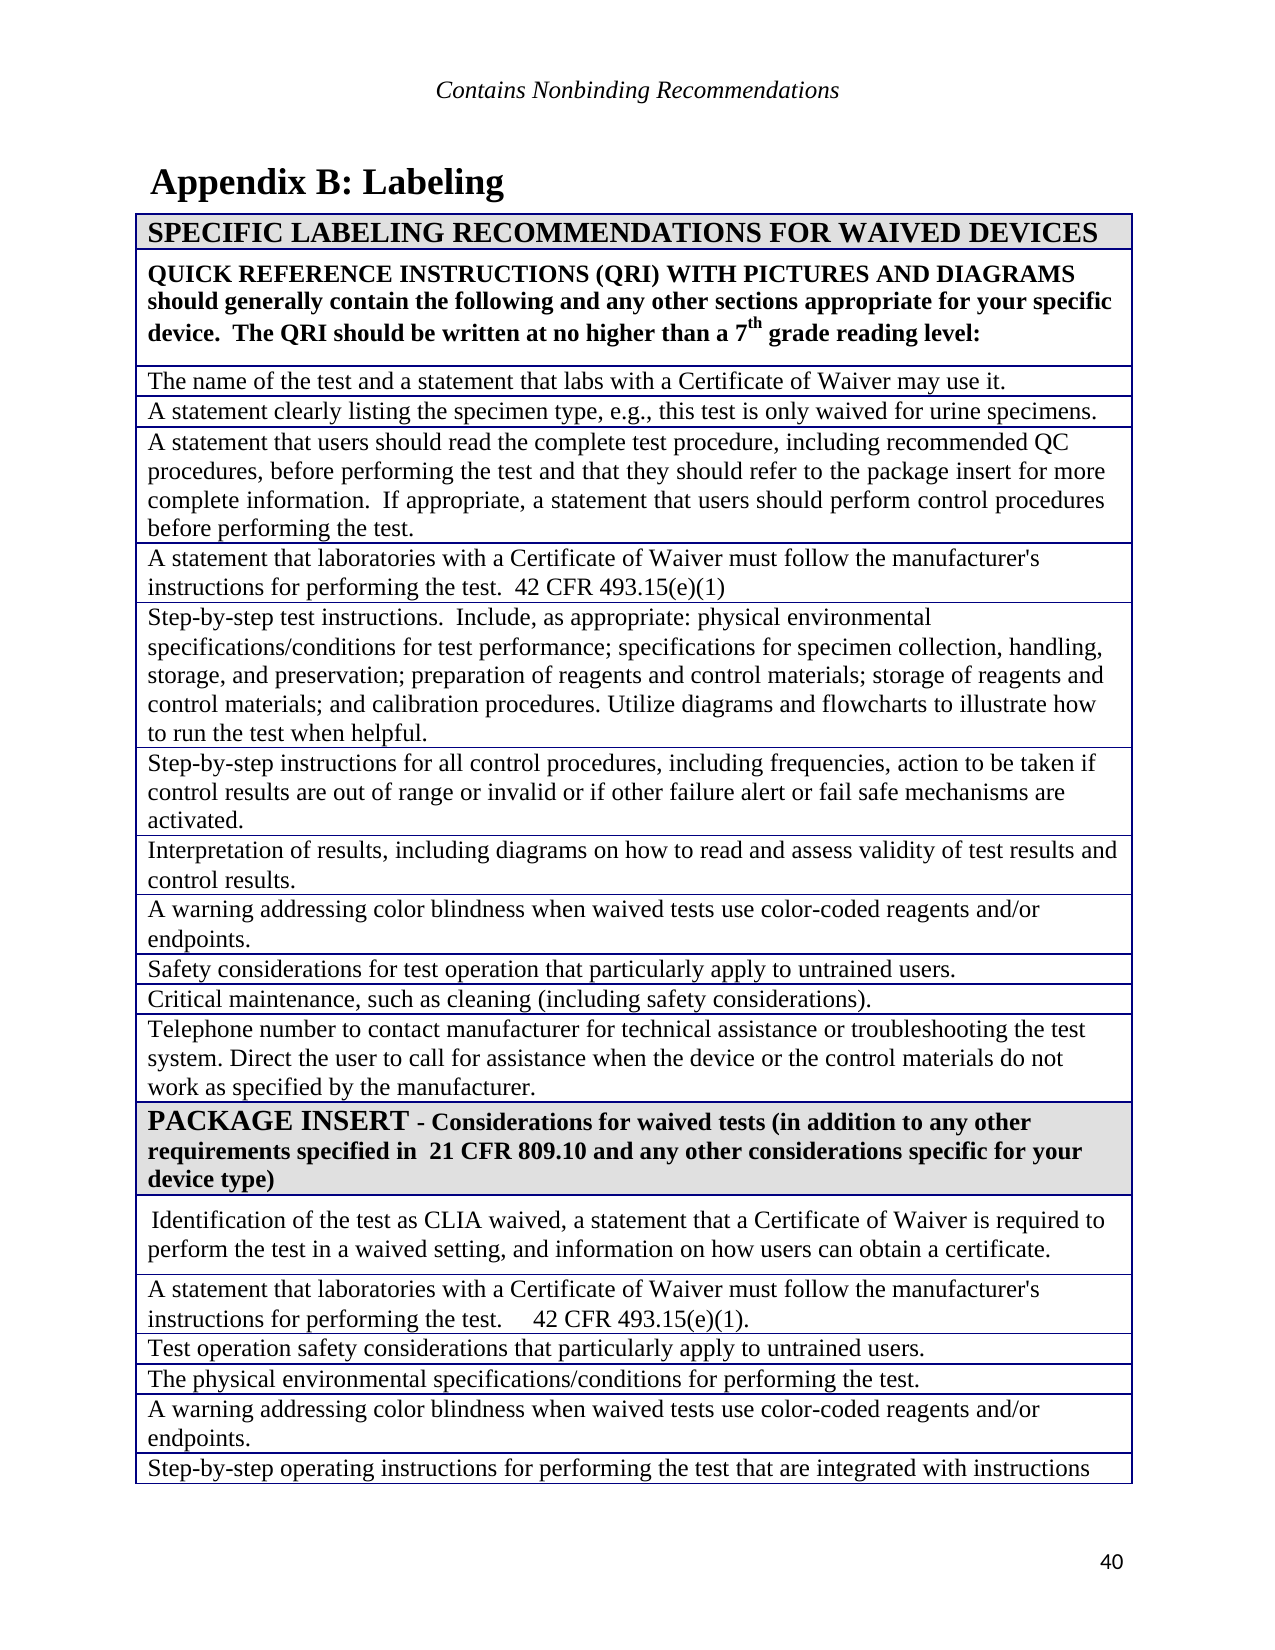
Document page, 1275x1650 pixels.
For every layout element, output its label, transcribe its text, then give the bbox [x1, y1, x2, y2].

table_cell Step-by-step instructions for all control procedures, including frequencies, action to be taken if control results are out of range or invalid or if other failure alert or fail safe mechanisms are activated. [137, 748, 1131, 834]
table_cell Test operation safety considerations that particularly apply to untrained users. [137, 1334, 1131, 1363]
table_cell PACKAGE INSERT - Considerations for waived tests (in addition to any other requirements specified in 21 CFR 809.10 and any other considerations specific for your device type) [137, 1103, 1131, 1194]
table_cell Safety considerations for test operation that particularly apply to untrained users. [137, 955, 1131, 983]
table_cell QUICK REFERENCE INSTRUCTIONS (QRI) WITH PICTURES AND DIAGRAMS should generally contain the following and any other sections appropriate for your specific device. The QRI should be written at no higher than a 7th grade reading level: [137, 250, 1131, 365]
table_cell A statement that laboratories with a Certificate of Waiver must follow the manufacturer's instructions for performing the test. 42 CFR 493.15(e)(1) [137, 544, 1131, 601]
table_cell A warning addressing color blindness when waived tests use color-coded reagents and/or endpoints. [137, 895, 1131, 953]
table_cell Critical maintenance, such as cleaning (including safety considerations). [137, 985, 1131, 1013]
table_cell Step-by-step operating instructions for performing the test that are integrated with instructions [137, 1454, 1131, 1483]
table_cell A statement that users should read the complete test procedure, including recommended QC procedures, before performing the test and that they should refer to the package insert for more complete information. If appropriate, a statement that users should perform control procedures before performing the test. [137, 428, 1131, 542]
table_cell Telephone number to contact manufacturer for technical assistance or troubleshooting the test system. Direct the user to call for assistance when the device or the control materials do not work as specified by the manufacturer. [137, 1015, 1131, 1101]
table_cell A warning addressing color blindness when waived tests use color-coded reagents and/or endpoints. [137, 1395, 1131, 1452]
table_cell A statement clearly listing the specimen type, e.g., this test is only waived for urine specimens. [137, 397, 1131, 426]
text Appendix B: Labeling [150, 159, 1148, 202]
table_cell Interpretation of results, including diagrams on how to read and assess validity of test results and control results. [137, 836, 1131, 893]
table_cell Step-by-step test instructions. Include, as appropriate: physical environmental specifications/conditions for test performance; specifications for specimen collection, handling, storage, and preservation; preparation of reagents and control materials; storage of reagents and control materials; and calibration procedures. Utilize diagrams and flowcharts to illustrate how to run the test when helpful. [137, 603, 1131, 747]
table_header SPECIFIC LABELING RECOMMENDATIONS FOR WAIVED DEVICES [137, 215, 1131, 248]
table_cell The physical environmental specifications/conditions for performing the test. [137, 1365, 1131, 1393]
table_cell A statement that laboratories with a Certificate of Waiver must follow the manufacturer's instructions for performing the test. 42 CFR 493.15(e)(1). [137, 1275, 1131, 1332]
table_cell The name of the test and a statement that labs with a Certificate of Waiver may use it. [137, 367, 1131, 395]
table_cell Identification of the test as CLIA waived, a statement that a Certificate of Waiver is required to perform the test in a waived setting, and information on how users can obtain a certificate. [137, 1196, 1131, 1273]
